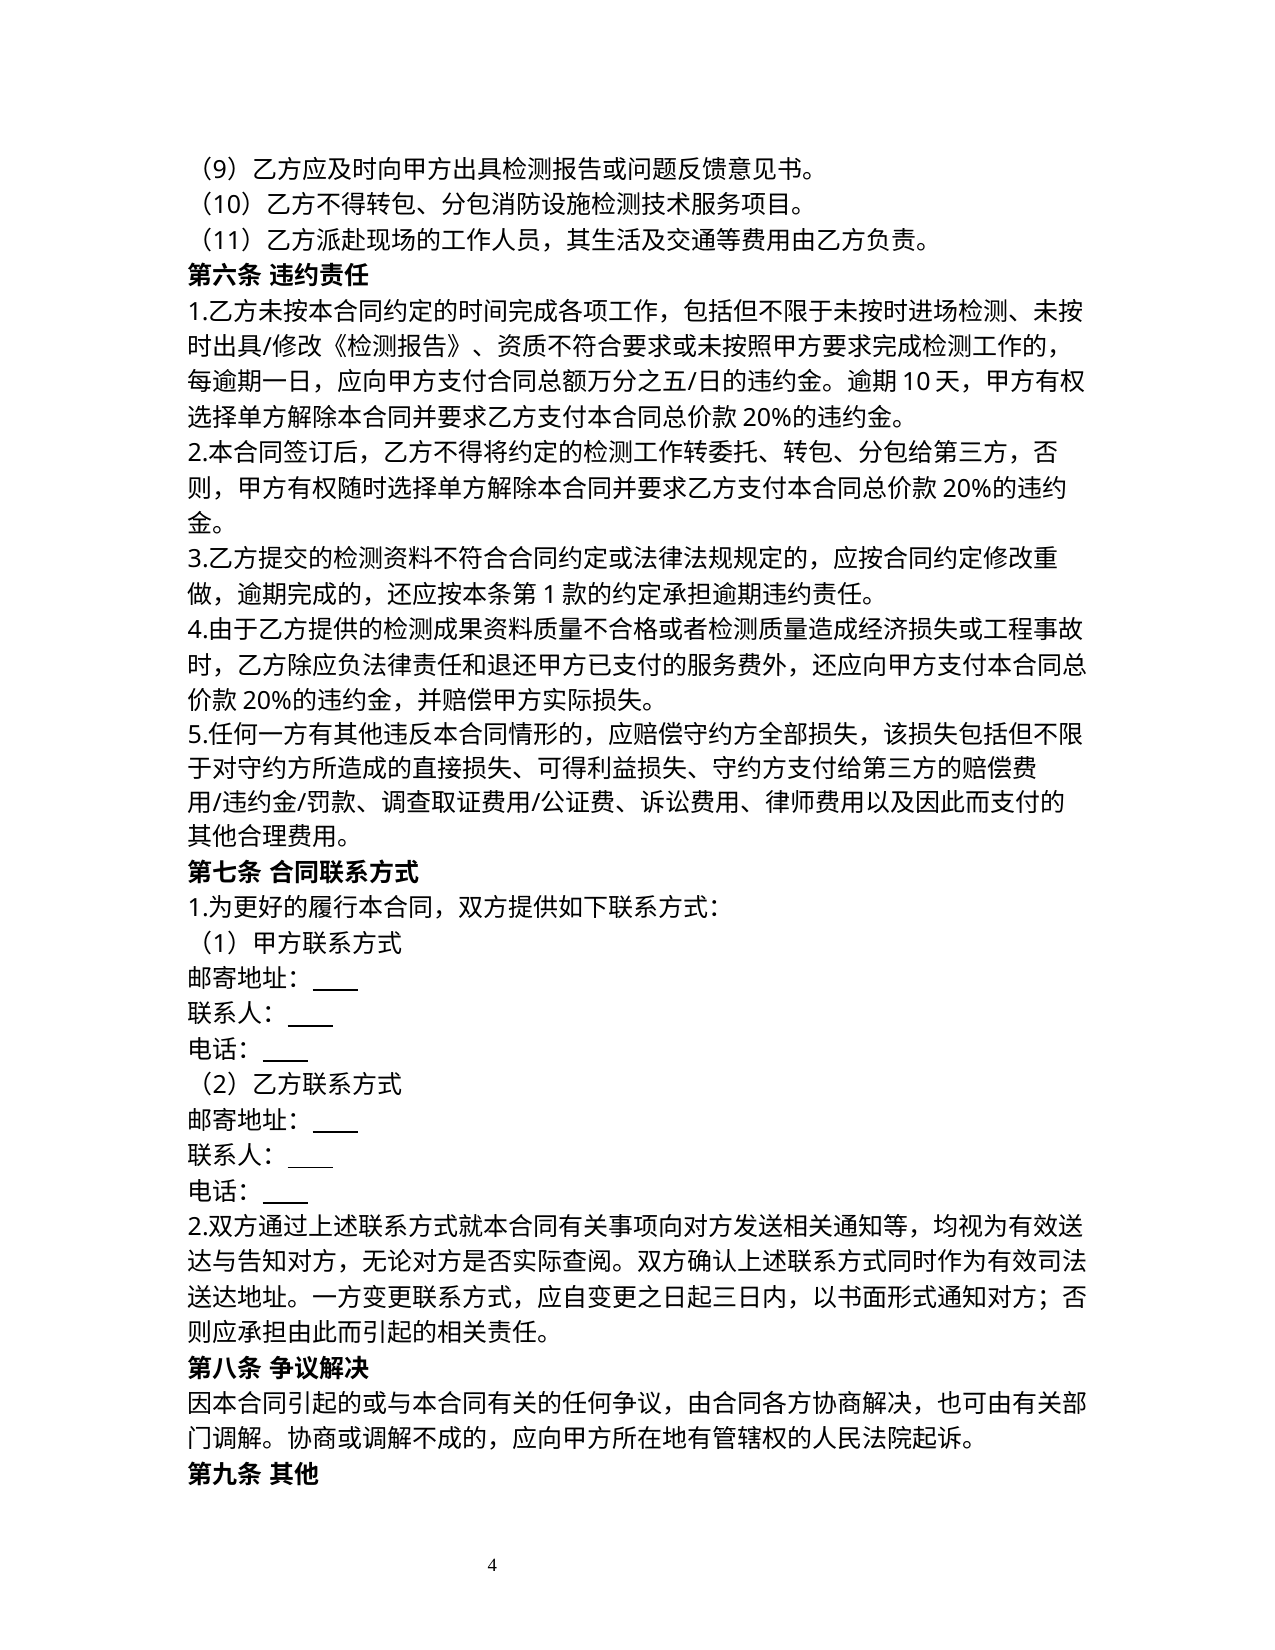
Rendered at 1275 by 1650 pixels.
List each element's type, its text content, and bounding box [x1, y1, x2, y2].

text 因本合同引起的或与本合同有关的任何争议，由合同各方协商解决，也可由有关部门调解。协商或调解不成的，应向甲方所在地有管辖权的人民法院起诉。 [187, 1384, 1087, 1455]
list 1.为更好的履行本合同，双方提供如下联系方式： [187, 888, 1087, 924]
subtitle 第七条 合同联系方式 [187, 853, 1087, 888]
list （1）甲方联系方式 [187, 924, 1087, 959]
subtitle （9）乙方应及时向甲方出具检测报告或问题反馈意见书。 [187, 150, 1087, 185]
text 3.乙方提交的检测资料不符合合同约定或法律法规规定的，应按合同约定修改重做，逾期完成的，还应按本条第1款的约定承担逾期违约责任。 [187, 539, 1087, 610]
text 5.任何一方有其他违反本合同情形的，应赔偿守约方全部损失，该损失包括但不限于对守约方所造成的直接损失、可得利益损失、守约方支付给第三方的赔偿费用/违约金/罚款、调查取证费用/公证费、诉讼费用、律师费用以及因此而支付的其他合理费用。 [187, 717, 1087, 853]
text 2.本合同签订后，乙方不得将约定的检测工作转委托、转包、分包给第三方，否则，甲方有权随时选择单方解除本合同并要求乙方支付本合同总价款20%的违约金。 [187, 433, 1087, 539]
text 4.由于乙方提供的检测成果资料质量不合格或者检测质量造成经济损失或工程事故时，乙方除应负法律责任和退还甲方已支付的服务费外，还应向甲方支付本合同总价款20%的违约金，并赔偿甲方实际损失。 [187, 610, 1087, 717]
subtitle 第八条 争议解决 [187, 1349, 1087, 1384]
text 电话： [187, 1030, 1087, 1065]
subtitle （10）乙方不得转包、分包消防设施检测技术服务项目。 [187, 185, 1087, 221]
subtitle （11）乙方派赴现场的工作人员，其生活及交通等费用由乙方负责。 [187, 221, 1087, 256]
text 电话： [187, 1172, 1087, 1207]
text 联系人： [187, 1136, 1087, 1172]
subtitle 第九条 其他 [187, 1455, 1087, 1490]
text 邮寄地址： [187, 1101, 1087, 1136]
text 邮寄地址： [187, 959, 1087, 994]
subtitle 第六条 违约责任 [187, 256, 1087, 292]
text 1.乙方未按本合同约定的时间完成各项工作，包括但不限于未按时进场检测、未按时出具/修改《检测报告》、资质不符合要求或未按照甲方要求完成检测工作的，每逾期一日，应向甲方支付合同总额万分之五/日的违约金。逾期10天，甲方有权选择单方解除本合同并要求乙方支付本合同总价款20%的违约金。 [187, 292, 1087, 433]
list 2.双方通过上述联系方式就本合同有关事项向对方发送相关通知等，均视为有效送达与告知对方，无论对方是否实际查阅。双方确认上述联系方式同时作为有效司法送达地址。一方变更联系方式，应自变更之日起三日内，以书面形式通知对方；否则应承担由此而引起的相关责任。 [187, 1207, 1087, 1349]
text 联系人： [187, 994, 1087, 1030]
list （2）乙方联系方式 [187, 1065, 1087, 1101]
